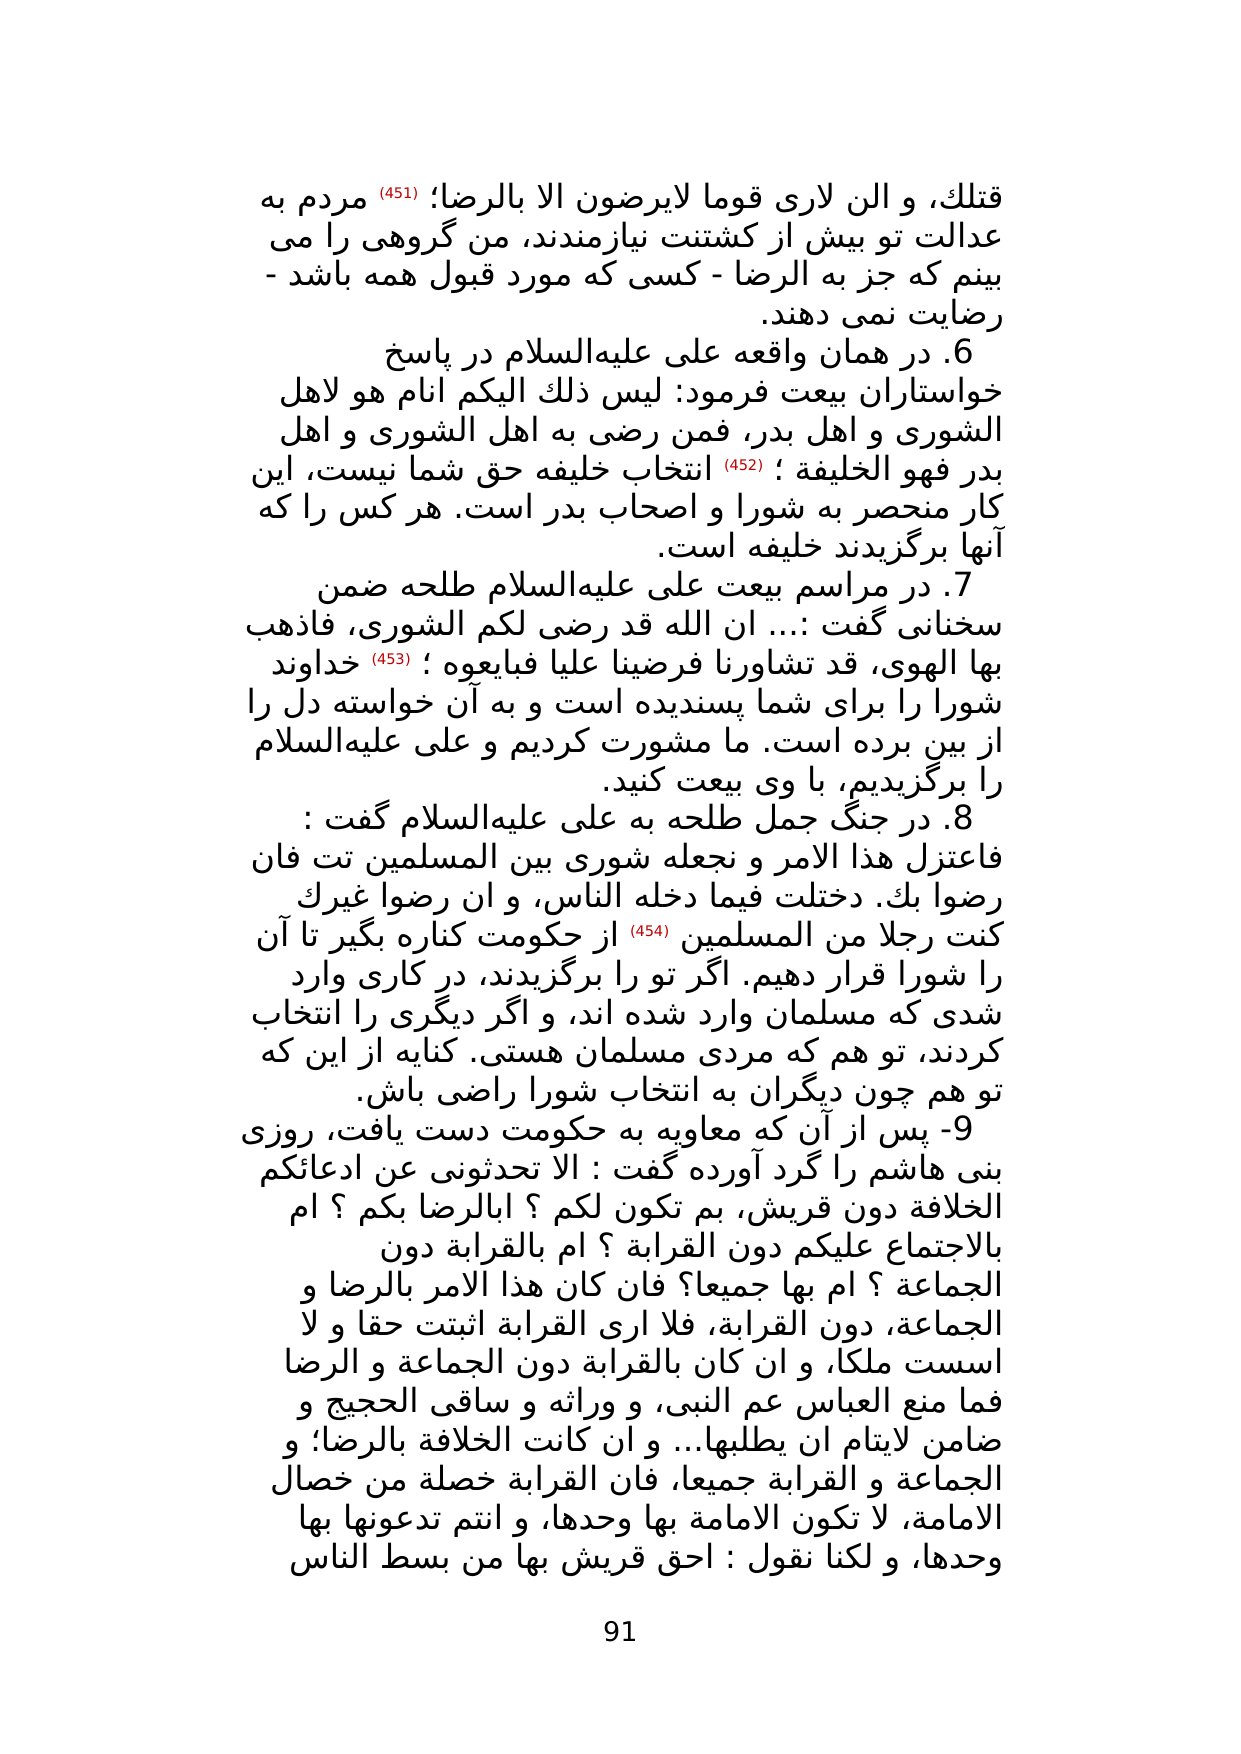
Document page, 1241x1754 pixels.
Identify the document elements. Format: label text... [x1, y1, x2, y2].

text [236, 1110, 1004, 1576]
text 7. در مراسم بيعت على عليه‌السلام طلحه ضمن سخنانى گفت :... ان الله قد رضى لكم الشورى، فاذهب بها الهوى، قد تشاورنا فرضينا عليا فبايعوه ؛ (453) خداوند شورا را براى شما پسنديده است و به آن خواسته دل را از بين برده است. ما مشورت كرديم و على عليه‌السلام را برگزيديم، با وى بيعت كنيد. [236, 566, 1004, 799]
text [236, 177, 1004, 333]
text 8. در جنگ جمل طلحه به على عليه‌السلام گفت : فاعتزل هذا الامر و نجعله شورى بين المسلمين تت فان رضوا بك. دختلت فيما دخله الناس، و ان رضوا غيرك كنت رجلا من المسلمين (454) از حكومت كناره بگير تا آن را شورا قرار دهيم. اگر تو را برگزيدند، در كارى وارد شدى كه مسلمان وارد شده اند، و اگر ديگرى را انتخاب كردند، تو هم كه مردى مسلمان هستى. كنايه از اين كه تو هم چون ديگران به انتخاب شورا راضى باش. [236, 799, 1004, 1110]
text 6. در همان واقعه على عليه‌السلام در پاسخ خواستاران بيعت فرمود: ليس ذلك اليكم انام هو لاهل الشورى و اهل بدر، فمن رضى به اهل الشورى و اهل بدر فهو الخليفة ؛ (452) انتخاب خليفه حق شما نيست، اين كار منحصر به شورا و اصحاب بدر است. هر كس را كه آنها برگزيدند خليفه است. [236, 333, 1004, 566]
